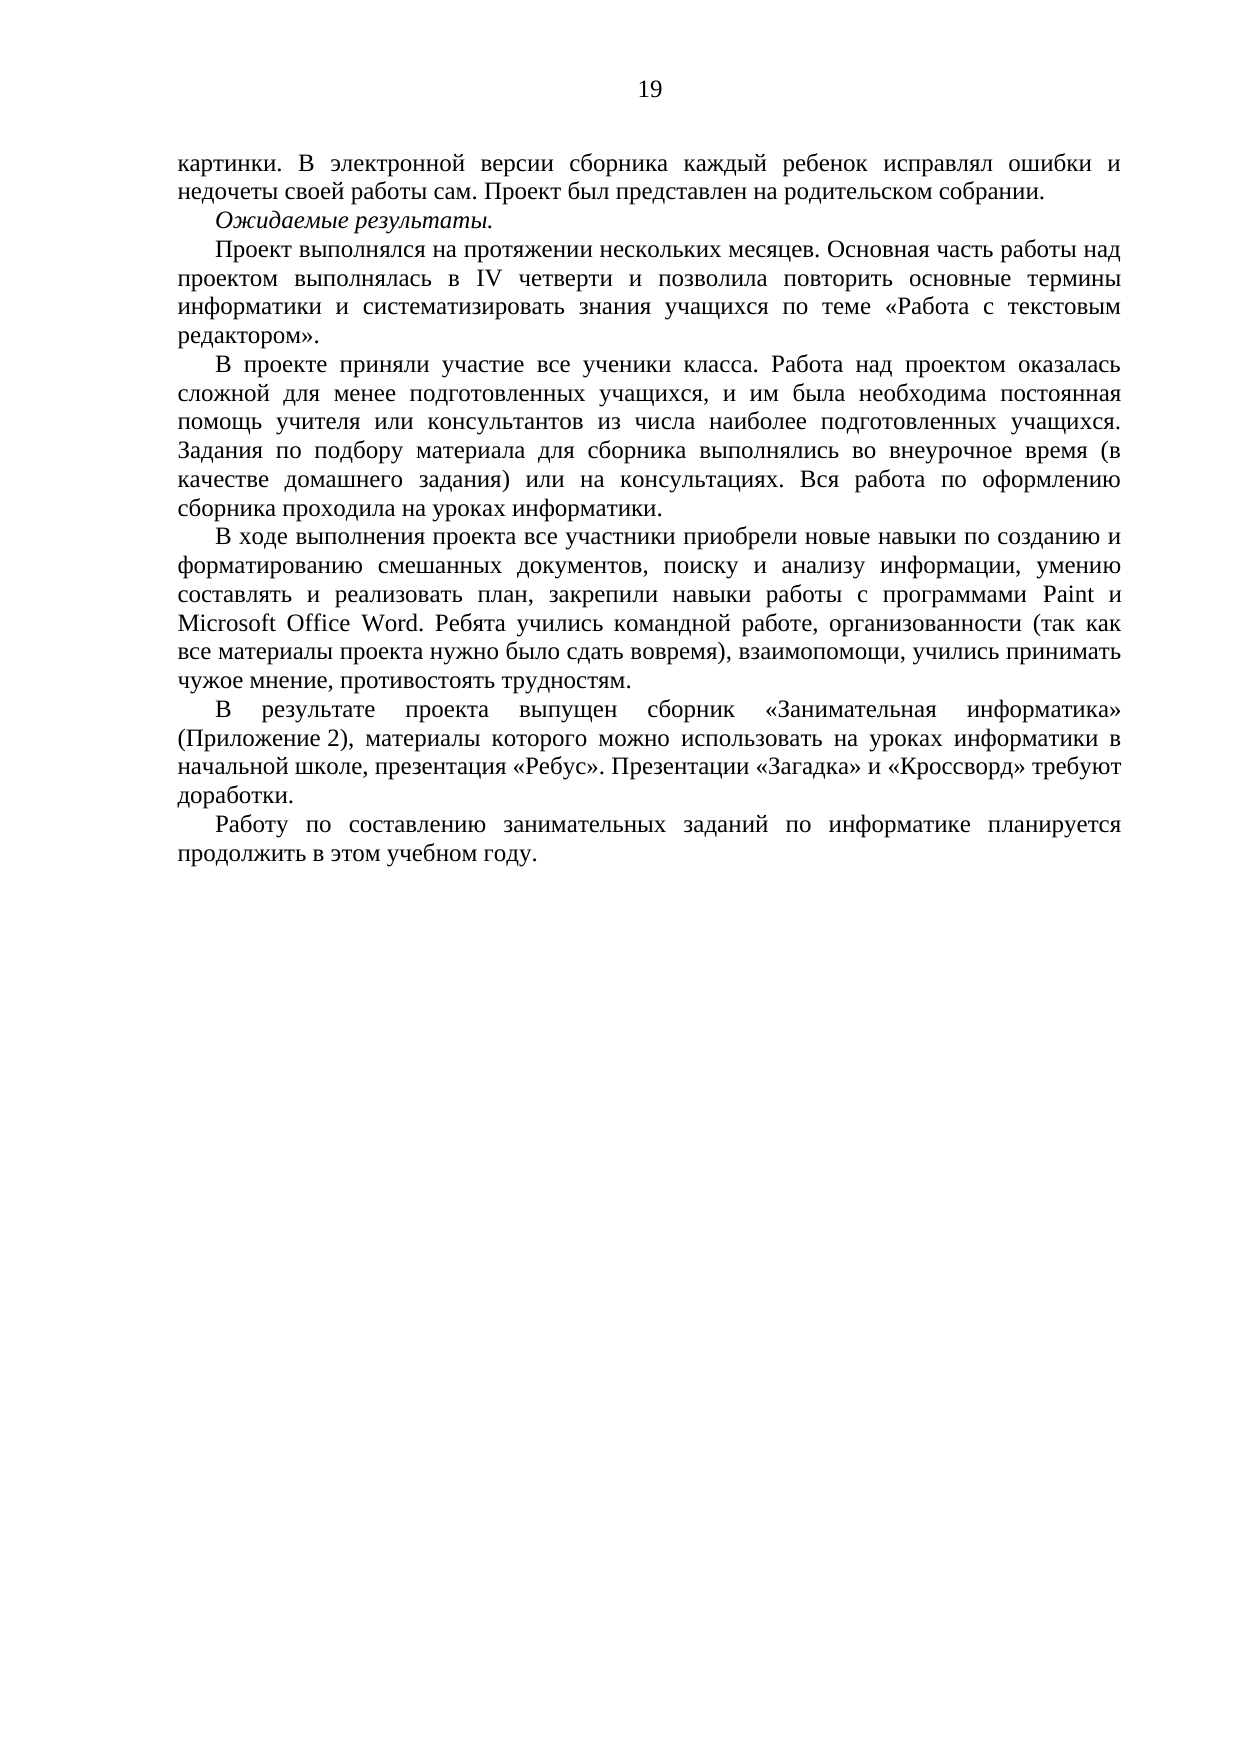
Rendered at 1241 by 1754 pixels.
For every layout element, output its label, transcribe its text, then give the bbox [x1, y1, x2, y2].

text В ходе выполнения проекта все участники приобрели новые навыки по созданию и форматированию смешанных документов, поиску и анализу информации, умению составлять и реализовать план, закрепили навыки работы с программами Paint и Microsoft Office Word. Ребята учились командной работе, организованности (так как все материалы проекта нужно было сдать вовремя), взаимопомощи, учились принимать чужое мнение, противостоять трудностям. [177, 521, 1122, 694]
text Ожидаемые результаты. [177, 205, 1122, 234]
text Работу по составлению занимательных заданий по информатике планируется продолжить в этом учебном году. [177, 809, 1122, 866]
text Проект выполнялся на протяжении нескольких месяцев. Основная часть работы над проектом выполнялась в IV четверти и позволила повторить основные термины информатики и систематизировать знания учащихся по теме «Работа с текстовым редактором». [177, 234, 1122, 349]
text В результате проекта выпущен сборник «Занимательная информатика» (Приложение 2), материалы которого можно использовать на уроках информатики в начальной школе, презентация «Ребус». Презентации «Загадка» и «Кроссворд» требуют доработки. [177, 694, 1122, 809]
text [177, 148, 1122, 205]
text В проекте приняли участие все ученики класса. Работа над проектом оказалась сложной для менее подготовленных учащихся, и им была необходима постоянная помощь учителя или консультантов из числа наиболее подготовленных учащихся. Задания по подбору материала для сборника выполнялись во внеурочное время (в качестве домашнего задания) или на консультациях. Вся работа по оформлению сборника проходила на уроках информатики. [177, 349, 1122, 521]
